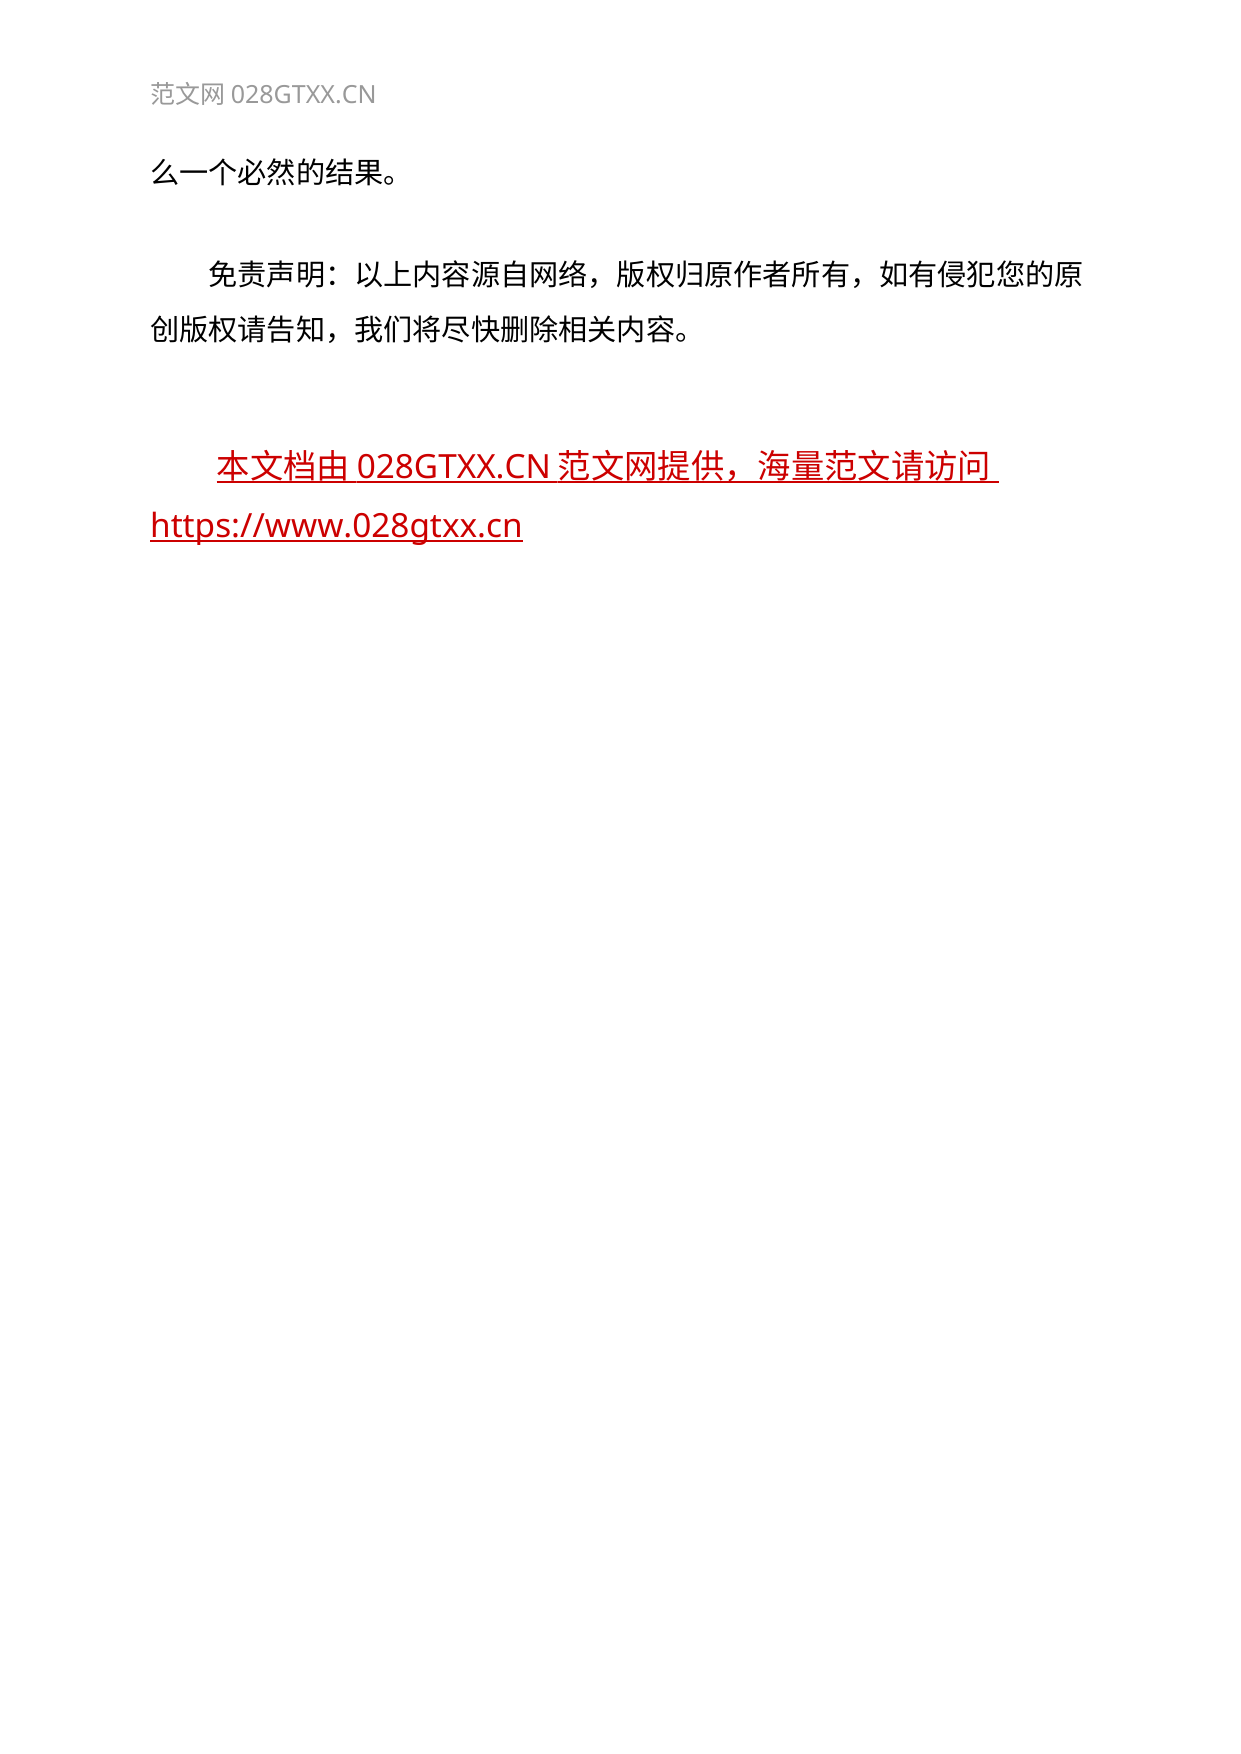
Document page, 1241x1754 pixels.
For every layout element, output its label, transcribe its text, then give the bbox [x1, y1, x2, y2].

text 本文档由028GTXX.CN范文网提供，海量范文请访问 https://www.028gtxx.cn [150, 440, 1090, 547]
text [150, 150, 1090, 192]
text 免责声明：以上内容源自网络，版权归原作者所有，如有侵犯您的原创版权请告知，我们将尽快删除相关内容。 [150, 252, 1090, 349]
